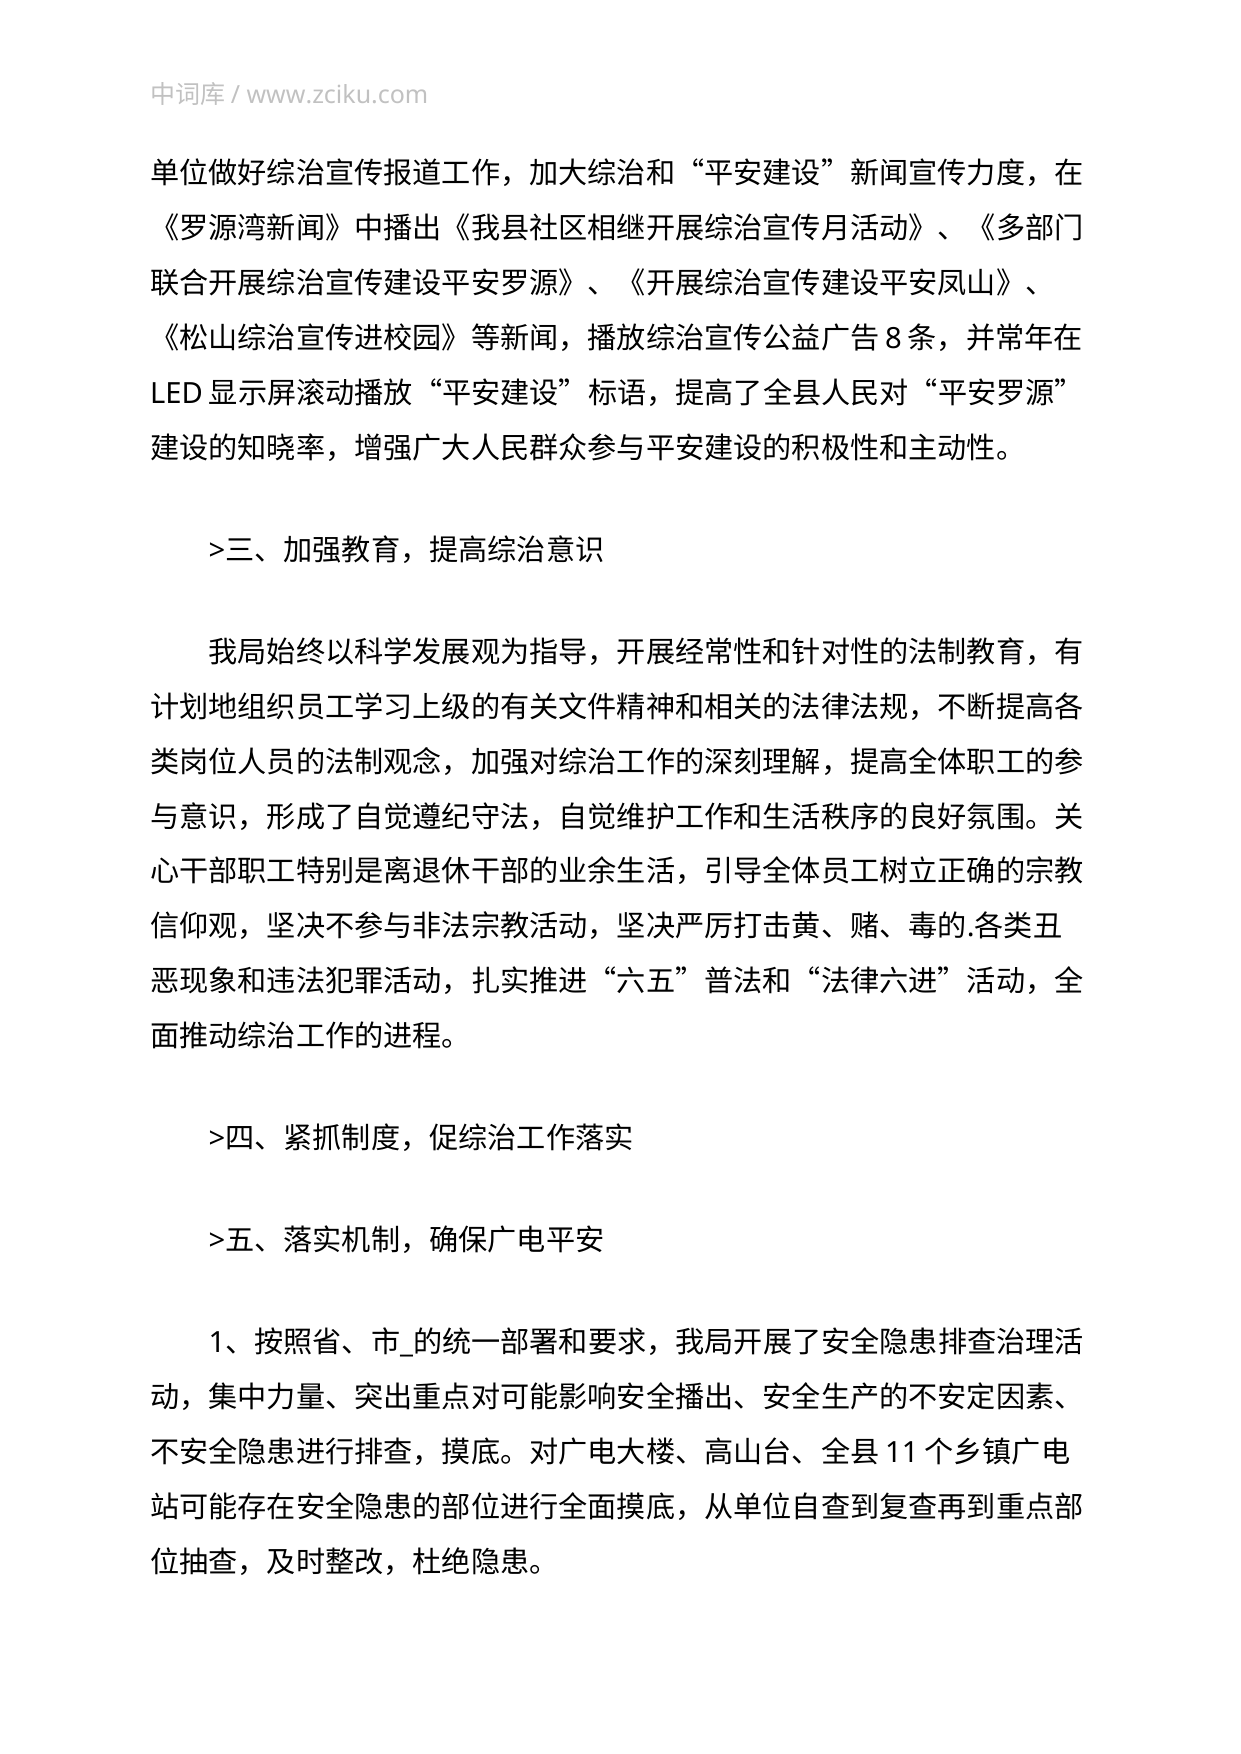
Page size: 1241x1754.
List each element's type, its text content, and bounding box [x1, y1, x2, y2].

text >三、加强教育，提高综治意识 [150, 526, 1090, 569]
text >四、紧抓制度，促综治工作落实 [150, 1114, 1090, 1157]
text >五、落实机制，确保广电平安 [150, 1217, 1090, 1259]
text 我局始终以科学发展观为指导，开展经常性和针对性的法制教育，有计划地组织员工学习上级的有关文件精神和相关的法律法规，不断提高各类岗位人员的法制观念，加强对综治工作的深刻理解，提高全体职工的参与意识，形成了自觉遵纪守法，自觉维护工作和生活秩序的良好氛围。关心干部职工特别是离退休干部的业余生活，引导全体员工树立正确的宗教信仰观，坚决不参与非法宗教活动，坚决严厉打击黄、赌、毒的.各类丑恶现象和违法犯罪活动，扎实推进“六五”普法和“法律六进”活动，全面推动综治工作的进程。 [150, 628, 1090, 1055]
text 1、按照省、市_的统一部署和要求，我局开展了安全隐患排查治理活动，集中力量、突出重点对可能影响安全播出、安全生产的不安定因素、不安全隐患进行排查，摸底。对广电大楼、高山台、全县11个乡镇广电站可能存在安全隐患的部位进行全面摸底，从单位自查到复查再到重点部位抽查，及时整改，杜绝隐患。 [150, 1318, 1090, 1581]
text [150, 150, 1090, 467]
